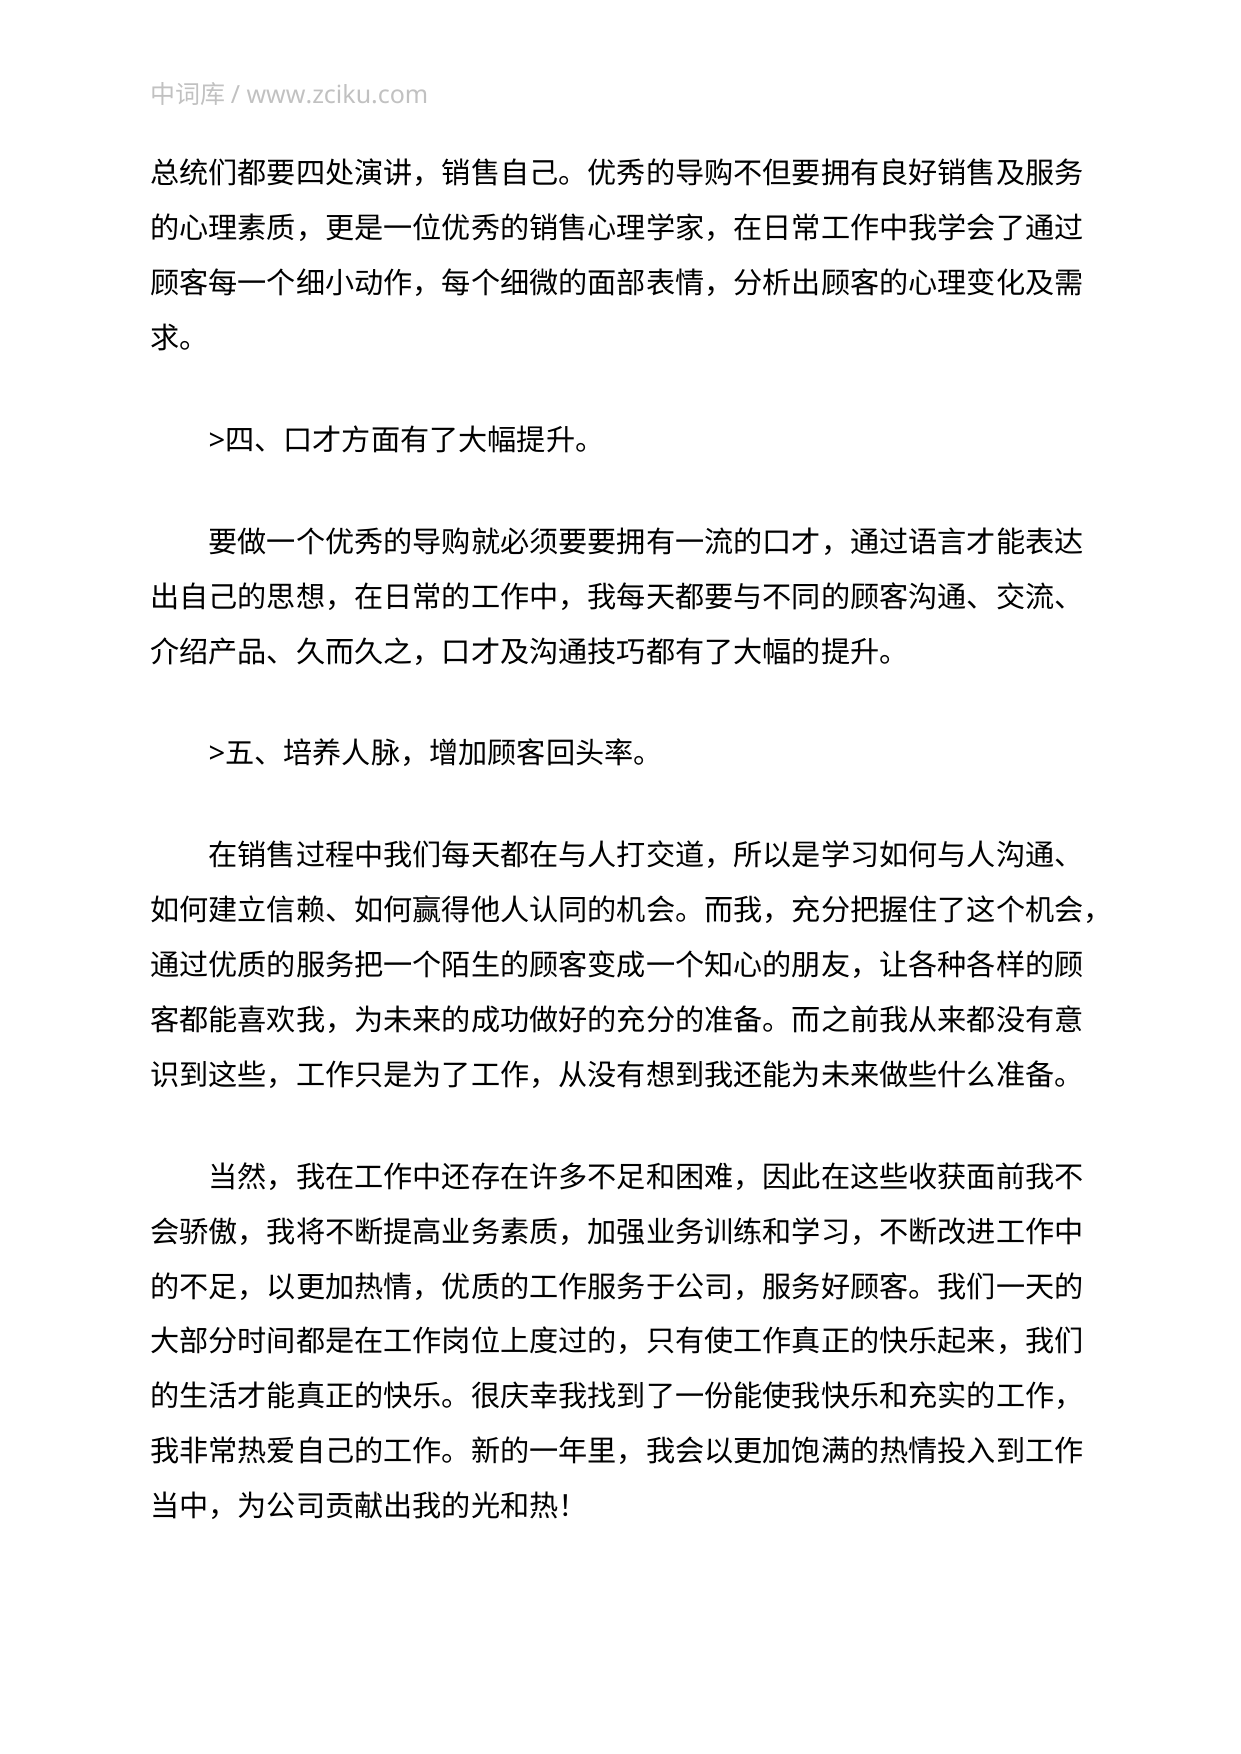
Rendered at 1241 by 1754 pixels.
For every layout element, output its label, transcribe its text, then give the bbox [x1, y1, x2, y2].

text 要做一个优秀的导购就必须要要拥有一流的口才，通过语言才能表达出自己的思想，在日常的工作中，我每天都要与不同的顾客沟通、交流、介绍产品、久而久之，口才及沟通技巧都有了大幅的提升。 [150, 518, 1090, 671]
text >四、口才方面有了大幅提升。 [150, 416, 1090, 459]
text 当然，我在工作中还存在许多不足和困难，因此在这些收获面前我不会骄傲，我将不断提高业务素质，加强业务训练和学习，不断改进工作中的不足，以更加热情，优质的工作服务于公司，服务好顾客。我们一天的大部分时间都是在工作岗位上度过的，只有使工作真正的快乐起来，我们的生活才能真正的快乐。很庆幸我找到了一份能使我快乐和充实的工作，我非常热爱自己的工作。新的一年里，我会以更加饱满的热情投入到工作当中，为公司贡献出我的光和热！ [150, 1153, 1090, 1525]
text >五、培养人脉，增加顾客回头率。 [150, 730, 1090, 772]
text 在销售过程中我们每天都在与人打交道，所以是学习如何与人沟通、如何建立信赖、如何赢得他人认同的机会。而我，充分把握住了这个机会，通过优质的服务把一个陌生的顾客变成一个知心的朋友，让各种各样的顾客都能喜欢我，为未来的成功做好的充分的准备。而之前我从来都没有意识到这些，工作只是为了工作，从没有想到我还能为未来做些什么准备。 [150, 832, 1090, 1094]
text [150, 150, 1090, 357]
